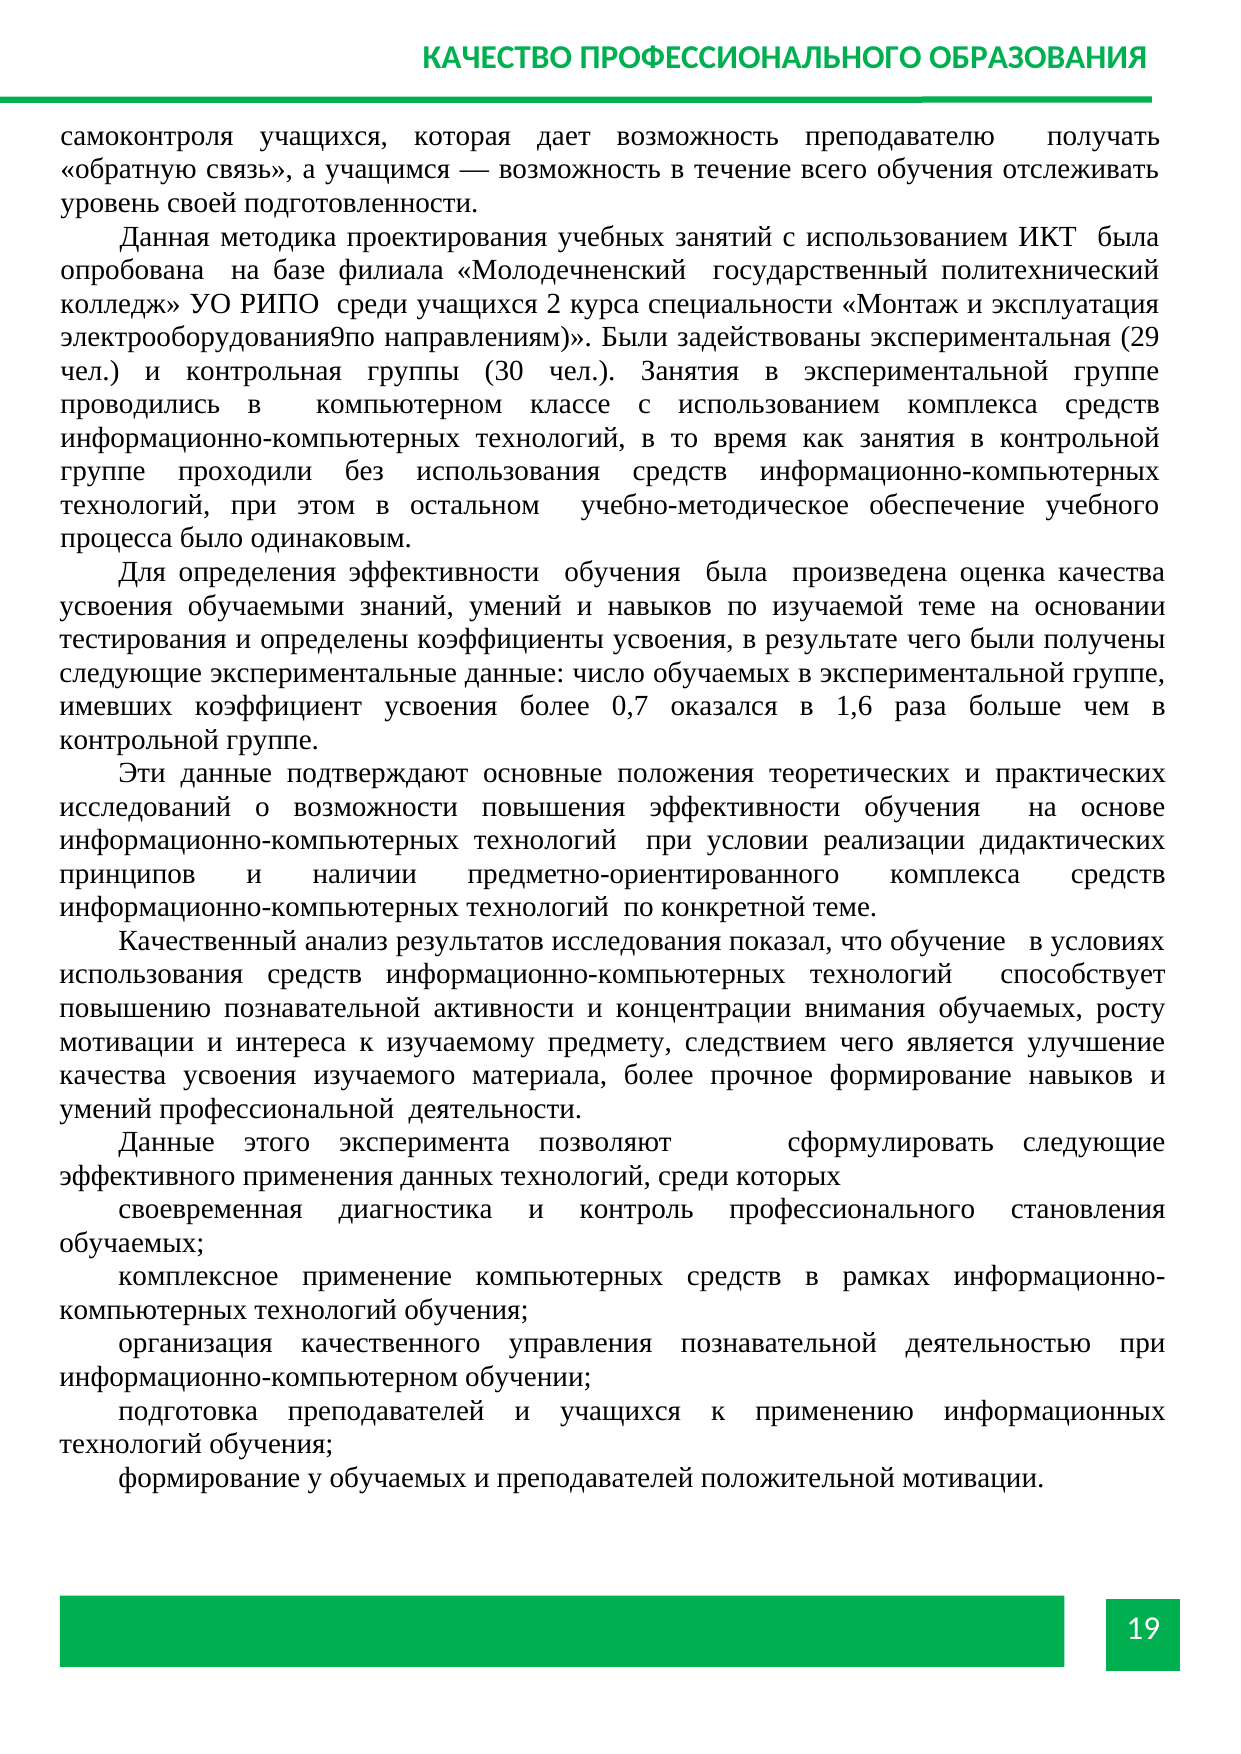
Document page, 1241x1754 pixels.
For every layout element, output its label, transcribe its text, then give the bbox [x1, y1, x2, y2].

text Для определения эффективности обучения была произведена оценка качества усвоения обучаемыми знаний, умений и навыков по изучаемой теме на основании тестирования и определены коэффициенты усвоения, в результате чего были получены следующие экспериментальные данные: число обучаемых в экспериментальной группе, имевших коэффициент усвоения более 0,7 оказался в 1,6 раза больше чем в контрольной группе. [59, 554, 1166, 755]
text Качественный анализ результатов исследования показал, что обучение в условиях использования средств информационно-компьютерных технологий способствует повышению познавательной активности и концентрации внимания обучаемых, росту мотивации и интереса к изучаемому предмету, следствием чего является улучшение качества усвоения изучаемого материала, более прочное формирование навыков и умений профессиональной деятельности. [59, 923, 1166, 1124]
text Данная методика проектирования учебных занятий с использованием ИКТ была опробована на базе филиала «Молодечненский государственный политехнический колледж» УО РИПО среди учащихся 2 курса специальности «Монтаж и эксплуатация электрооборудования9по направлениям)». Были задействованы экспериментальная (29 чел.) и контрольная группы (30 чел.). Занятия в экспериментальной группе проводились в компьютерном классе с использованием комплекса средств информационно-компьютерных технологий, в то время как занятия в контрольной группе проходили без использования средств информационно-компьютерных технологий, при этом в остальном учебно-методическое обеспечение учебного процесса было одинаковым. [60, 219, 1161, 554]
text своевременная диагностика и контроль профессионального становления обучаемых; [59, 1191, 1166, 1258]
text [60, 118, 1161, 219]
text организация качественного управления познавательной деятельностью при информационно-компьютерном обучении; [59, 1326, 1166, 1393]
text Эти данные подтверждают основные положения теоретических и практических исследований о возможности повышения эффективности обучения на основе информационно-компьютерных технологий при условии реализации дидактических принципов и наличии предметно-ориентированного комплекса средств информационно-компьютерных технологий по конкретной теме. [59, 755, 1166, 923]
text формирование у обучаемых и преподавателей положительной мотивации. [59, 1460, 1166, 1493]
text Данные этого эксперимента позволяют сформулировать следующие эффективного применения данных технологий, среди которых [59, 1124, 1166, 1191]
text подготовка преподавателей и учащихся к применению информационных технологий обучения; [59, 1393, 1166, 1460]
text комплексное применение компьютерных средств в рамках информационно-компьютерных технологий обучения; [59, 1258, 1166, 1326]
